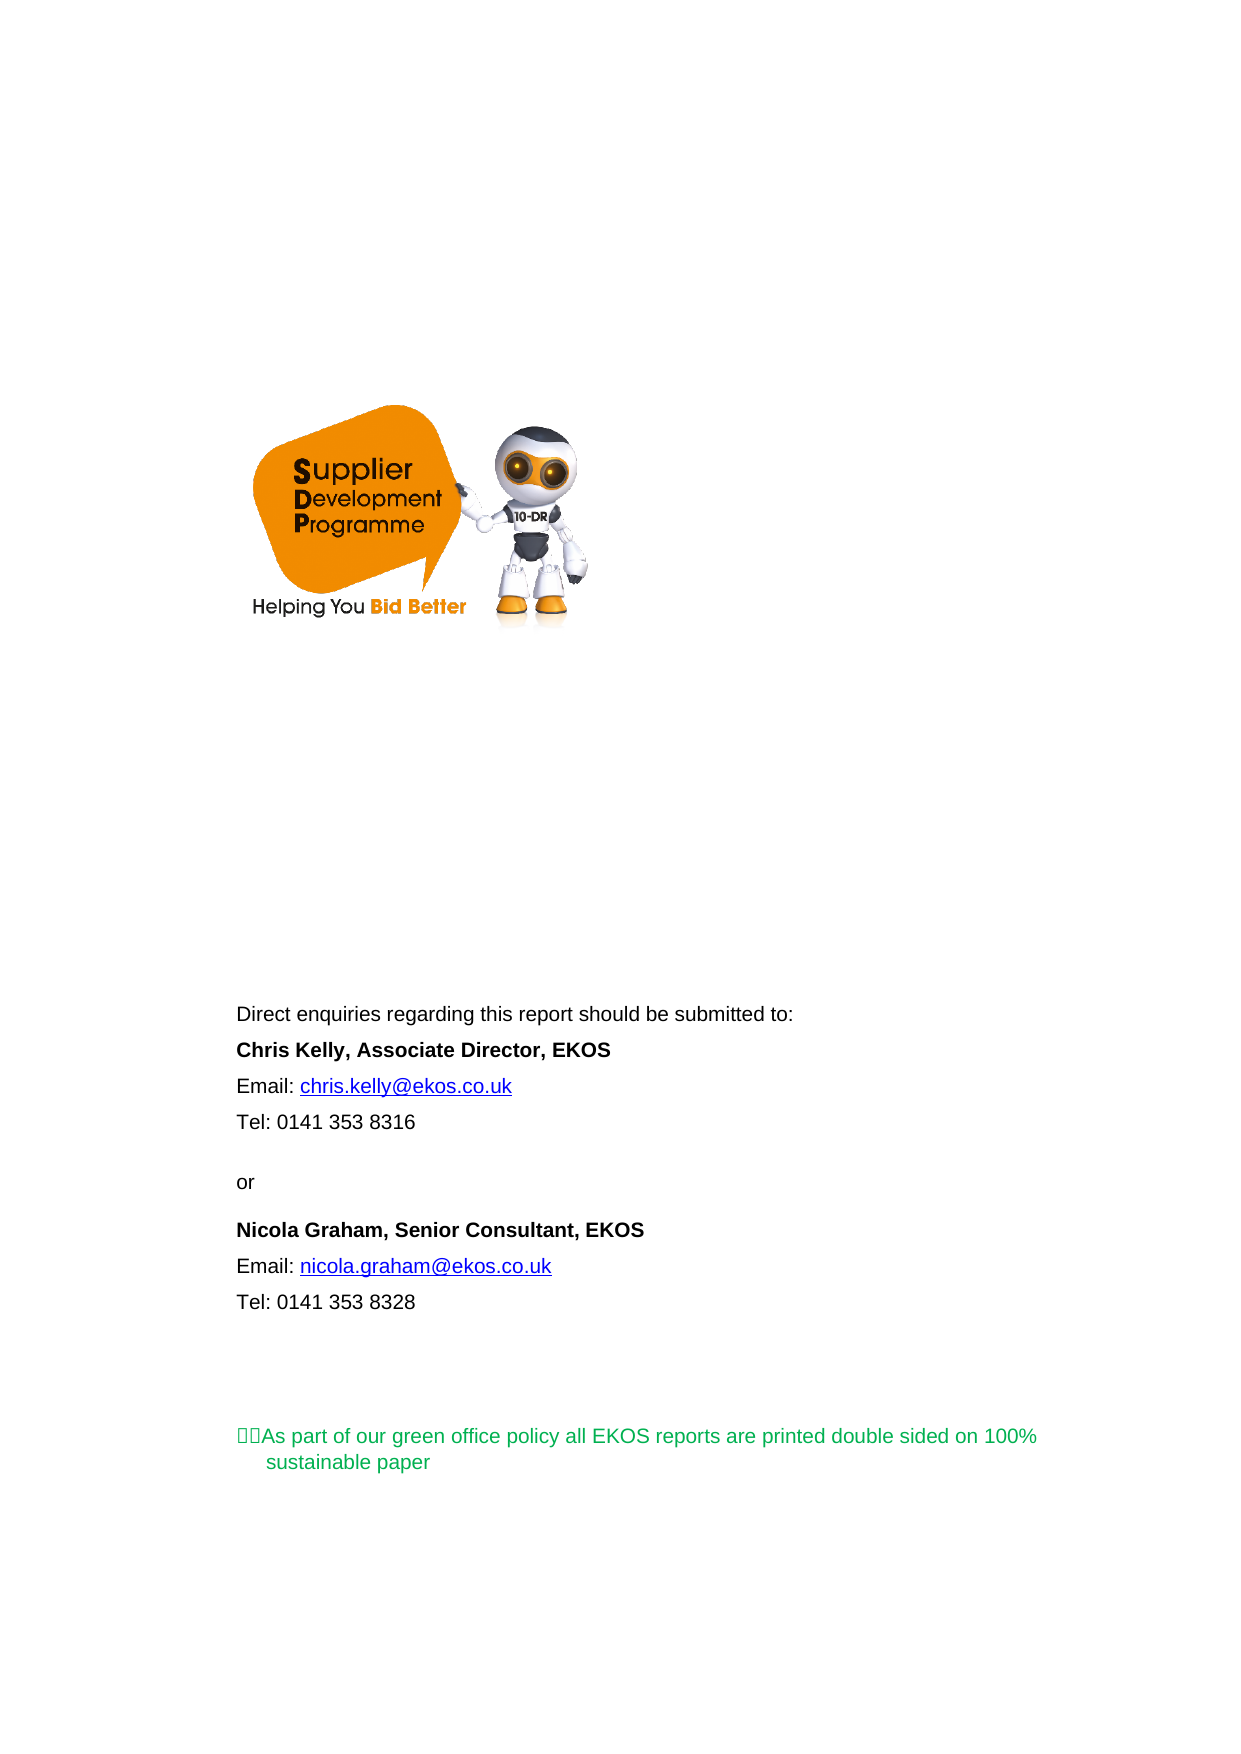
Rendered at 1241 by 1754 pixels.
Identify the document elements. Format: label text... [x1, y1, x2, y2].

text or [236, 1170, 1092, 1194]
text Nicola Graham, Senior Consultant, EKOS [236, 1218, 1092, 1242]
text Tel: 0141 353 8316 [236, 1110, 1092, 1134]
text Email: chris.kelly@ekos.co.uk [236, 1074, 1092, 1098]
text Chris Kelly, Associate Director, EKOS [236, 1038, 1092, 1062]
text As part of our green office policy all EKOS reports are printed double sided on 100% sustainable paper [236, 1421, 1093, 1474]
text Tel: 0141 353 8328 [236, 1289, 1092, 1313]
picture [236, 391, 605, 650]
text Direct enquiries regarding this report should be submitted to: [236, 1002, 1092, 1026]
text Email: nicola.graham@ekos.co.uk [236, 1254, 1092, 1278]
